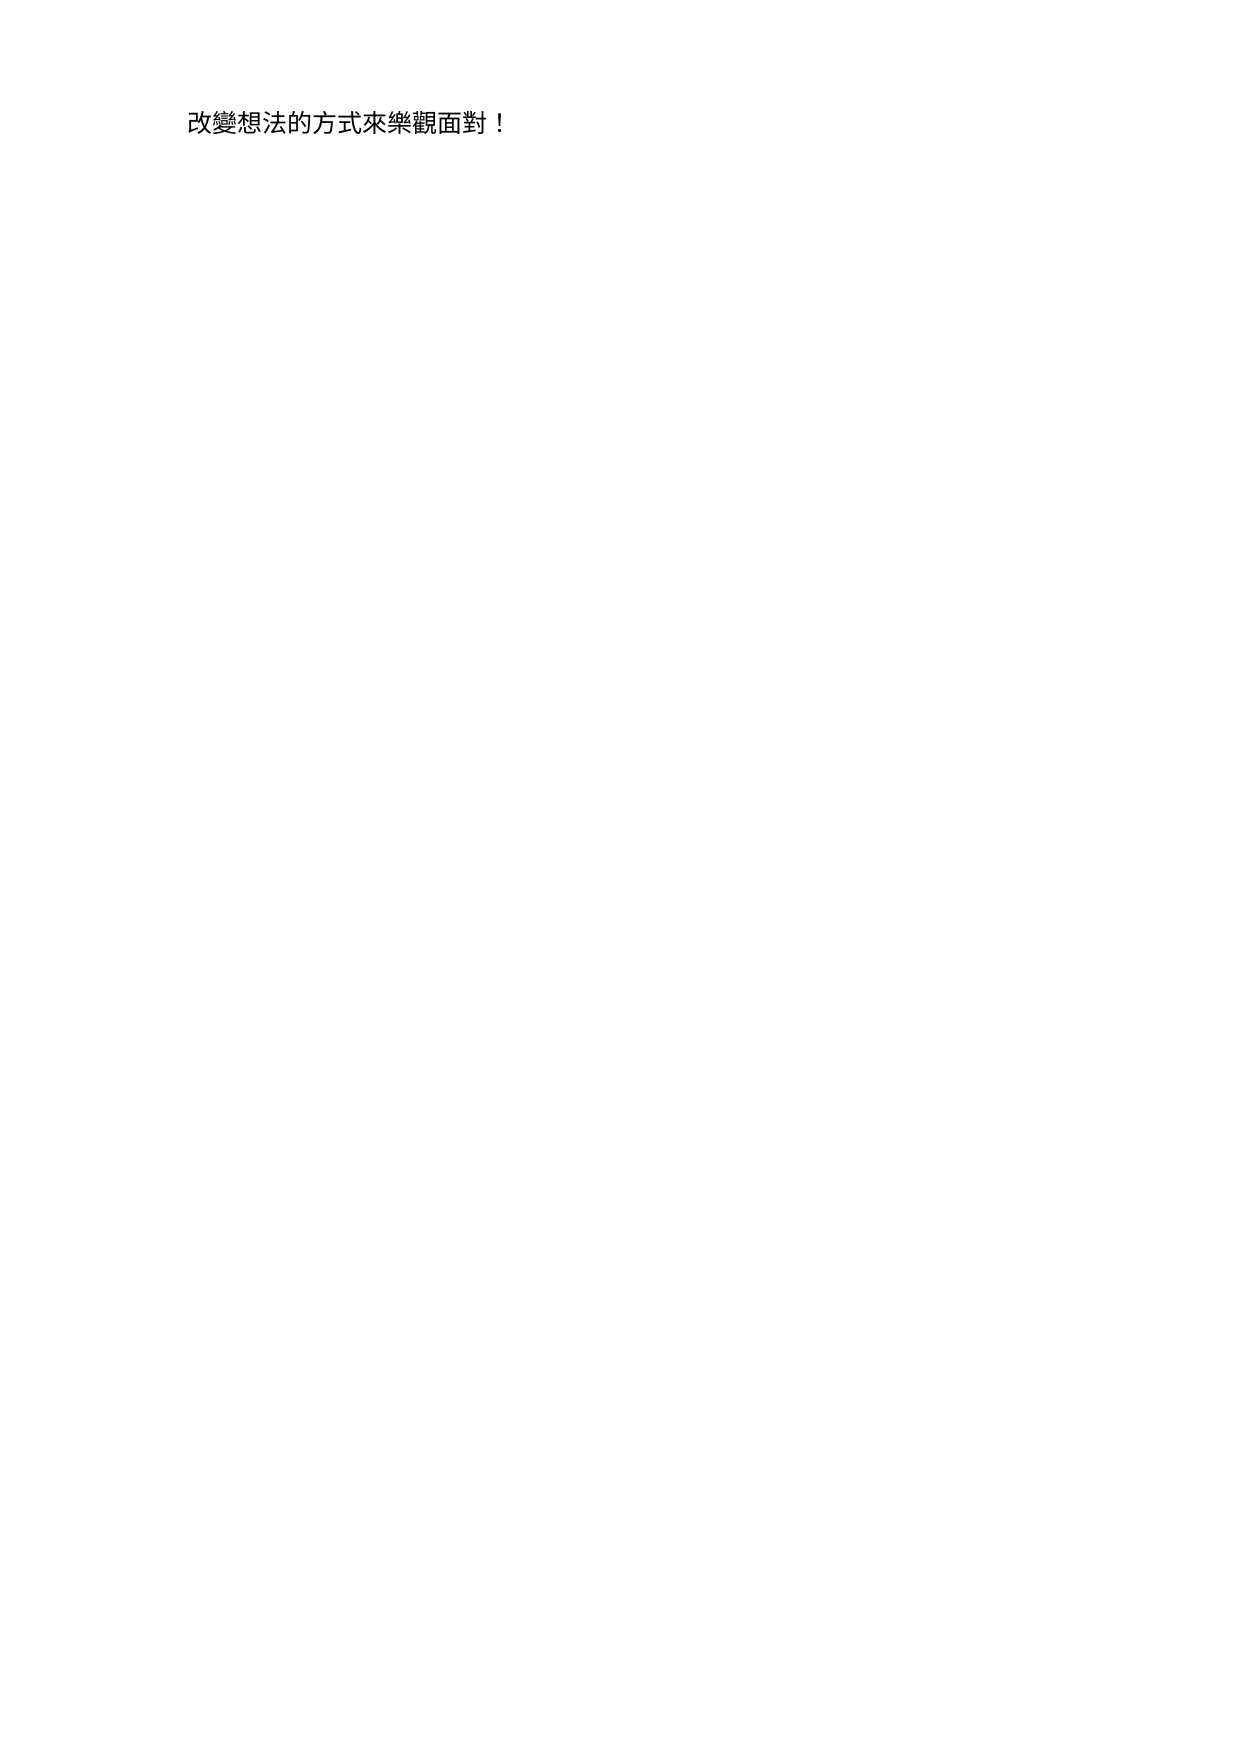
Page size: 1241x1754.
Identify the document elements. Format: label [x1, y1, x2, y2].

text [187, 103, 1053, 140]
